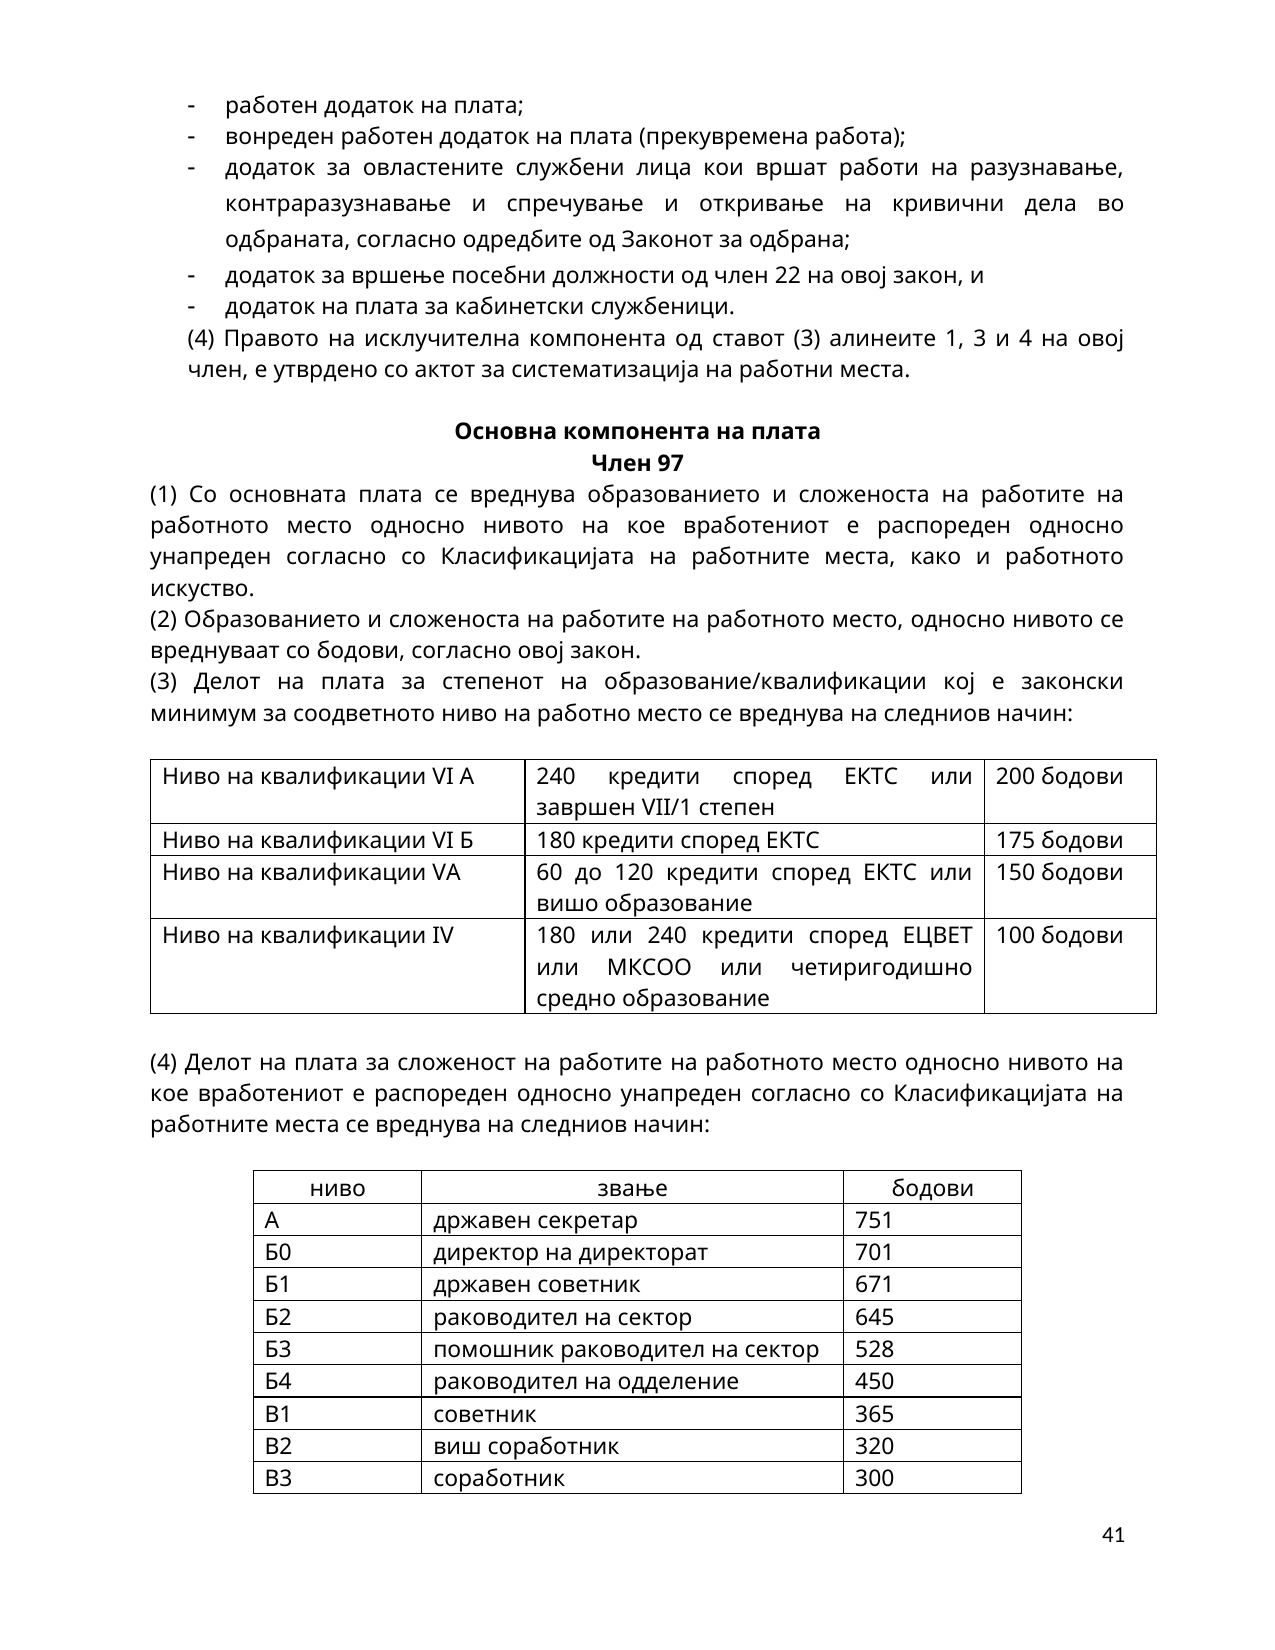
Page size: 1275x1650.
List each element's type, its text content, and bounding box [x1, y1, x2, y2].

table_cell раководител на одделение [422, 1365, 843, 1396]
list работен додаток на плата; [187, 89, 1125, 120]
table_cell 365 [844, 1398, 1021, 1429]
table_cell 300 [844, 1462, 1021, 1493]
table_cell 180 кредити според ЕКТС [526, 824, 984, 855]
table_cell В3 [254, 1462, 421, 1493]
table_cell 150 бодови [985, 856, 1156, 918]
table_cell 645 [844, 1301, 1021, 1332]
table_cell Б0 [254, 1236, 421, 1267]
text Член 97 [150, 446, 1125, 478]
table_header звање [422, 1171, 843, 1203]
list додаток за вршење посебни должности од член 22 на овој закон, и [187, 259, 1125, 290]
table_cell Б3 [254, 1333, 421, 1364]
table_header бодови [844, 1171, 1021, 1203]
table_header ниво [254, 1171, 421, 1203]
table_cell 671 [844, 1268, 1021, 1299]
table_cell државен советник [422, 1268, 843, 1299]
table_cell Б1 [254, 1268, 421, 1299]
table_header 240 кредити според ЕКТС или завршен VII/1 степен [526, 760, 984, 822]
text (2) Образованието и сложеноста на работите на работното место, односно нивото се вреднуваат со бодови, согласно овој закон. [150, 603, 1125, 665]
table_cell 450 [844, 1365, 1021, 1396]
table_header 200 бодови [985, 760, 1156, 822]
table_cell 175 бодови [985, 824, 1156, 855]
list додаток за овластените службени лица кои вршат работи на разузнавање, контраразузнавање и спречување и откривање на кривични дела во одбраната, согласно одредбите од Законот за одбрана; [187, 151, 1125, 254]
table_cell 528 [844, 1333, 1021, 1364]
table_cell 320 [844, 1430, 1021, 1461]
text (4) Делот на плата за сложеност на работите на работното место односно нивото на кое вработениот е распореден односно унапреден согласно со Класификацијата на работните места се вреднува на следниов начин: [150, 1045, 1125, 1139]
table_cell директор на директорат [422, 1236, 843, 1267]
table_header Ниво на квалификации VI А [151, 760, 524, 822]
table_cell Ниво на квалификации VI Б [151, 824, 524, 855]
table_cell Ниво на квалификации VА [151, 856, 524, 918]
table_cell 100 бодови [985, 919, 1156, 1013]
table_cell В1 [254, 1398, 421, 1429]
table_cell А [254, 1204, 421, 1235]
text (4) Правото на исклучителна компонента од ставот (3) алинеите 1, 3 и 4 на овој член, е утврдено со актот за систематизација на работни места. [187, 321, 1125, 384]
table_cell Б2 [254, 1301, 421, 1332]
table_cell помошник раководител на сектор [422, 1333, 843, 1364]
table_cell Ниво на квалификации IV [151, 919, 524, 1013]
table_cell 60 до 120 кредити според ЕКТС или вишо образование [526, 856, 984, 918]
table_cell В2 [254, 1430, 421, 1461]
table_cell 751 [844, 1204, 1021, 1235]
table_cell Б4 [254, 1365, 421, 1396]
table_cell државен секретар [422, 1204, 843, 1235]
list додаток на плата за кабинетски службеници. [187, 290, 1125, 321]
table_cell соработник [422, 1462, 843, 1493]
text (1) Со основната плата се вреднува образованието и сложеноста на работите на работното место односно нивото на кое вработениот е распореден односно унапреден согласно со Класификацијата на работните места, како и работното искуство. [150, 478, 1125, 603]
table_cell виш соработник [422, 1430, 843, 1461]
text (3) Делот на плата за степенот на образование/квалификации кој е законски минимум за соодветното ниво на работно место се вреднува на следниов начин: [150, 665, 1125, 728]
text Основна компонента на плата [150, 415, 1125, 446]
table_cell советник [422, 1398, 843, 1429]
table_cell 180 или 240 кредити според ЕЦВЕТ или МКСОО или четиригодишно средно образование [526, 919, 984, 1013]
table_cell раководител на сектор [422, 1301, 843, 1332]
list вонреден работен додаток на плата (прекувремена работа); [187, 120, 1125, 151]
table_cell 701 [844, 1236, 1021, 1267]
